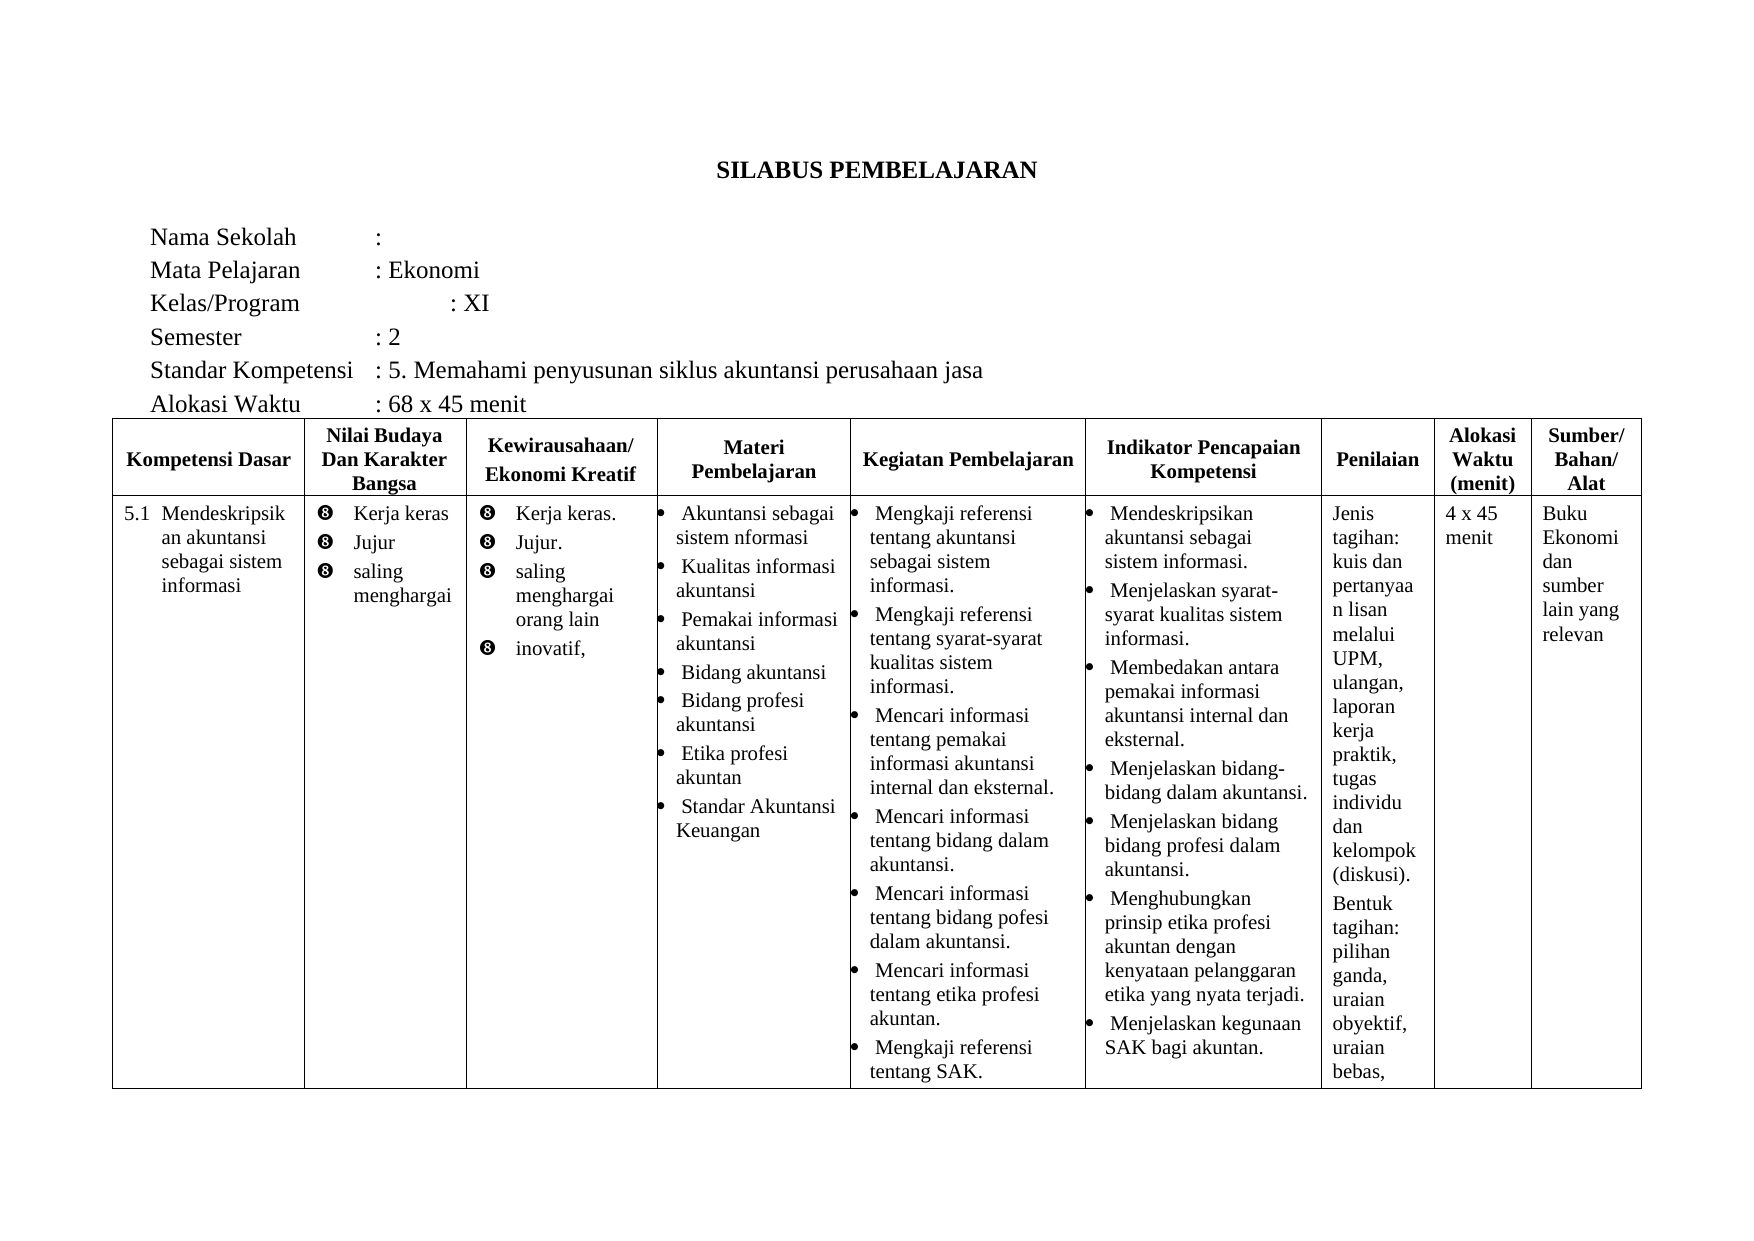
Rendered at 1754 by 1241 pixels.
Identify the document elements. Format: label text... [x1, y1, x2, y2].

text Semester : 2 [150, 322, 1604, 351]
table_header Alokasi Waktu (menit) [1435, 419, 1531, 495]
table_header Nilai Budaya Dan Karakter Bangsa [305, 419, 466, 495]
text Mata Pelajaran : Ekonomi [150, 255, 1604, 284]
table_header Kegiatan Pembelajaran [851, 419, 1085, 495]
text SILABUS PEMBELAJARAN [150, 155, 1604, 183]
table_header Kompetensi Dasar [113, 419, 304, 495]
table_header Kewirausahaan/ Ekonomi Kreatif [467, 419, 657, 495]
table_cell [658, 496, 850, 1087]
table_header Sumber/ Bahan/ Alat [1532, 419, 1641, 495]
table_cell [1086, 496, 1321, 1087]
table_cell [1532, 496, 1641, 1087]
text Kelas/Program : XI [150, 288, 1604, 317]
text Nama Sekolah : [150, 222, 1604, 250]
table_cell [113, 496, 304, 1087]
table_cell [1322, 496, 1434, 1087]
table_header Materi Pembelajaran [658, 419, 850, 495]
table_header Indikator Pencapaian Kompetensi [1086, 419, 1321, 495]
table_header Penilaian [1322, 419, 1434, 495]
text Standar Kompetensi : 5. Memahami penyusunan siklus akuntansi perusahaan jasa [150, 355, 1604, 384]
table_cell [305, 496, 466, 1087]
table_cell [467, 496, 657, 1087]
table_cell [851, 496, 1085, 1087]
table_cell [1435, 496, 1531, 1087]
text Alokasi Waktu : 68 x 45 menit [150, 389, 1604, 417]
